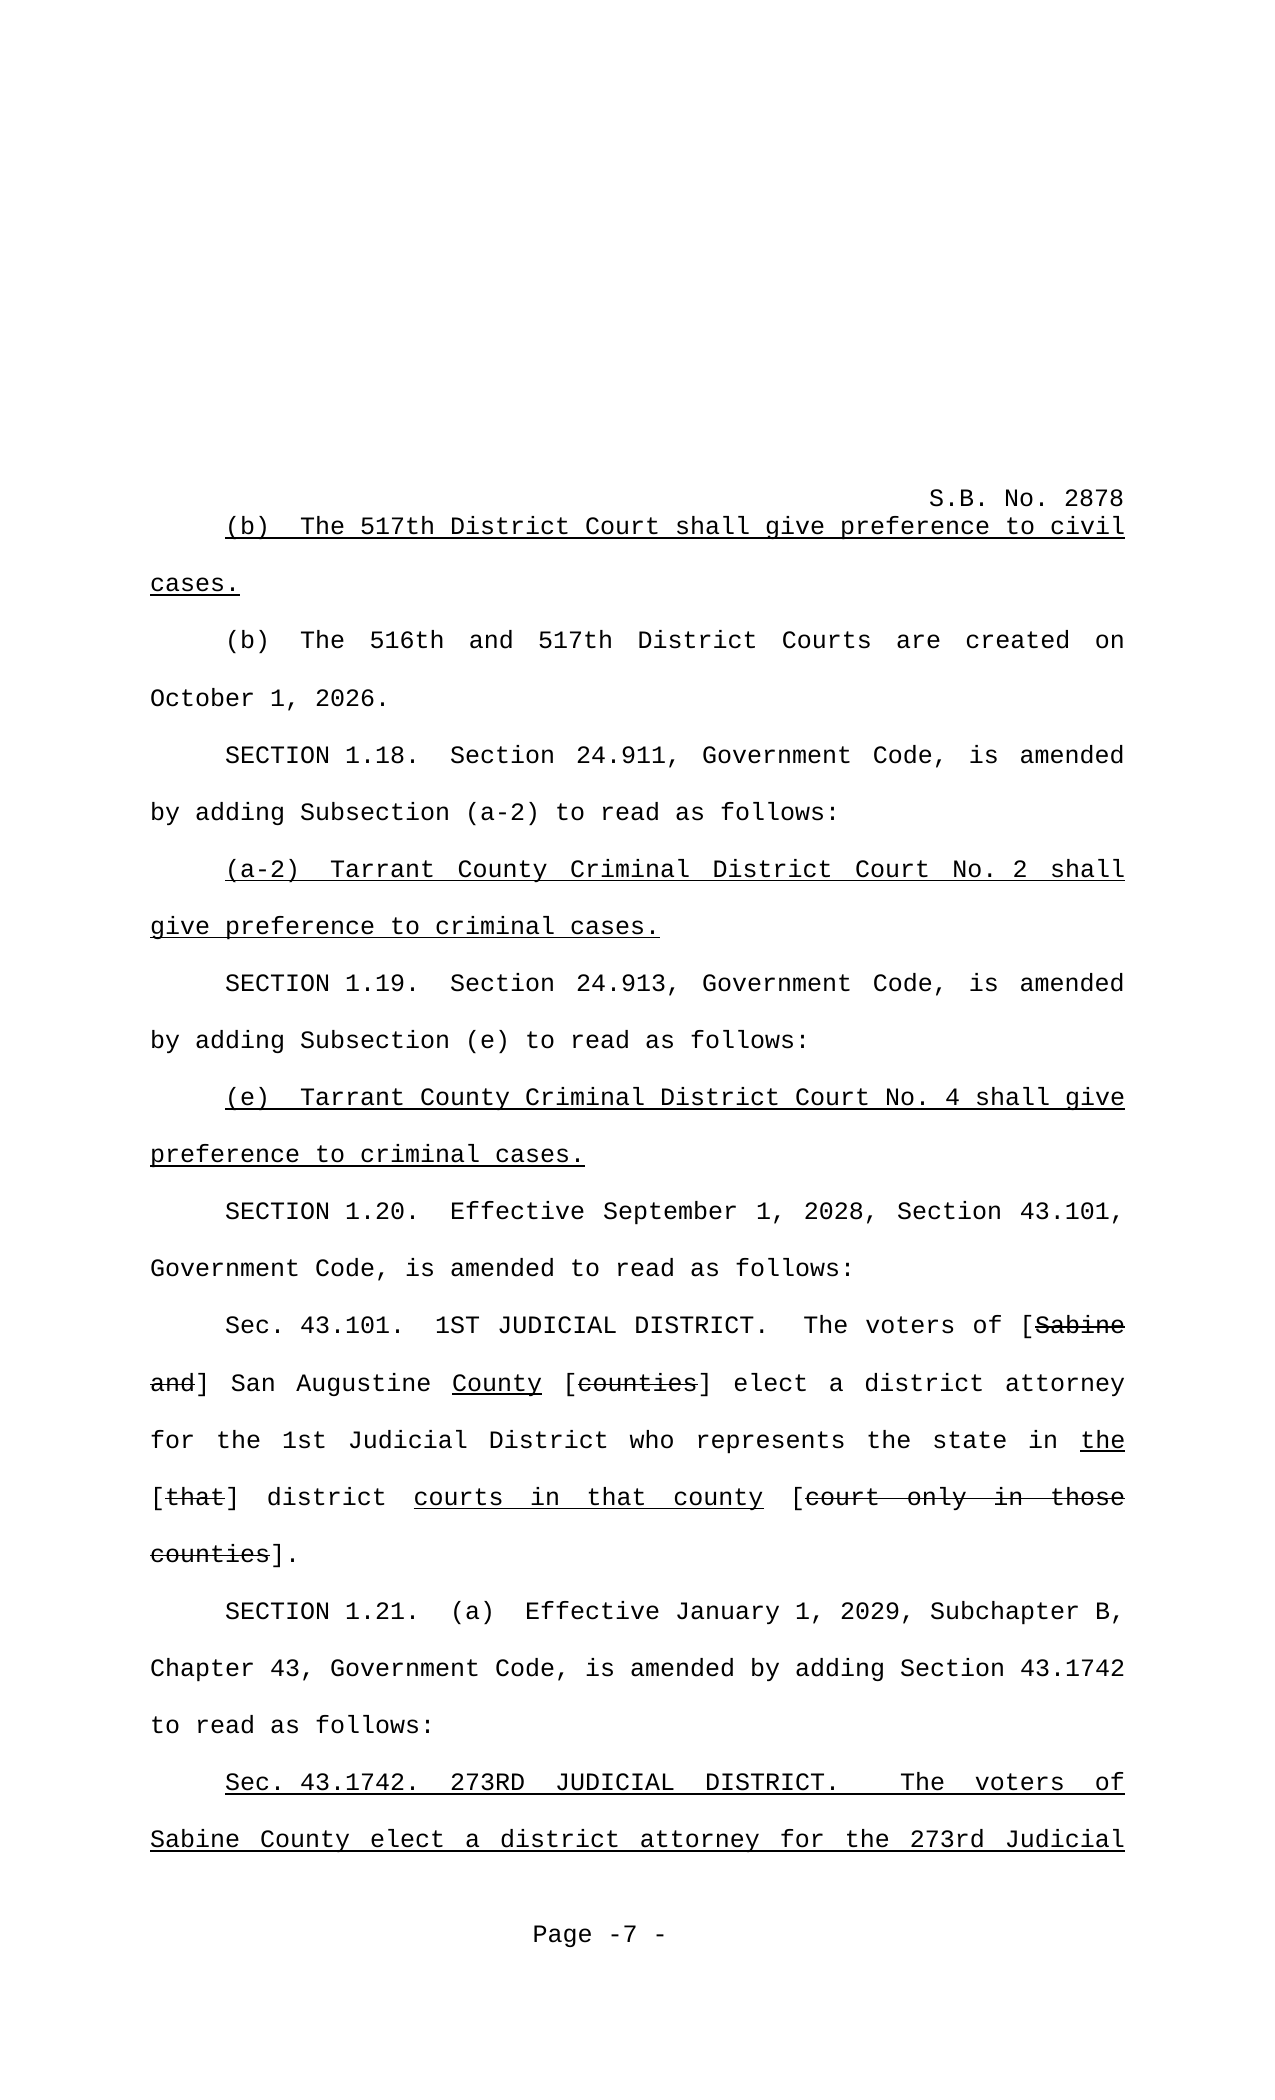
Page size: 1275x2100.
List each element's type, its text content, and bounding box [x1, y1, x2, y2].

text (e) Tarrant County Criminal District Court No. 4 shall give preference to criminal cases. [150, 1084, 1125, 1170]
text SECTION 1.19. Section 24.913, Government Code, is amended by adding Subsection (e) to read as follows: [150, 970, 1125, 1056]
text SECTION 1.21. (a) Effective January 1, 2029, Subchapter B, Chapter 43, Government Code, is amended by adding Section 43.1742 to read as follows: [150, 1598, 1125, 1741]
text Sec. 43.101. 1ST JUDICIAL DISTRICT. The voters of [Sabine and] San Augustine County [counties] elect a district attorney for the 1st Judicial District who represents the state in the [that] district courts in that county [court only in those counties]. [150, 1313, 1125, 1570]
text (b) The 517th District Court shall give preference to civil cases. [150, 514, 1125, 599]
text (b) The 516th and 517th District Courts are created on October 1, 2026. [150, 628, 1125, 713]
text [150, 1769, 1125, 1850]
text SECTION 1.20. Effective September 1, 2028, Section 43.101, Government Code, is amended to read as follows: [150, 1199, 1125, 1284]
text SECTION 1.18. Section 24.911, Government Code, is amended by adding Subsection (a-2) to read as follows: [150, 742, 1125, 828]
text (a-2) Tarrant County Criminal District Court No. 2 shall give preference to criminal cases. [150, 856, 1125, 942]
